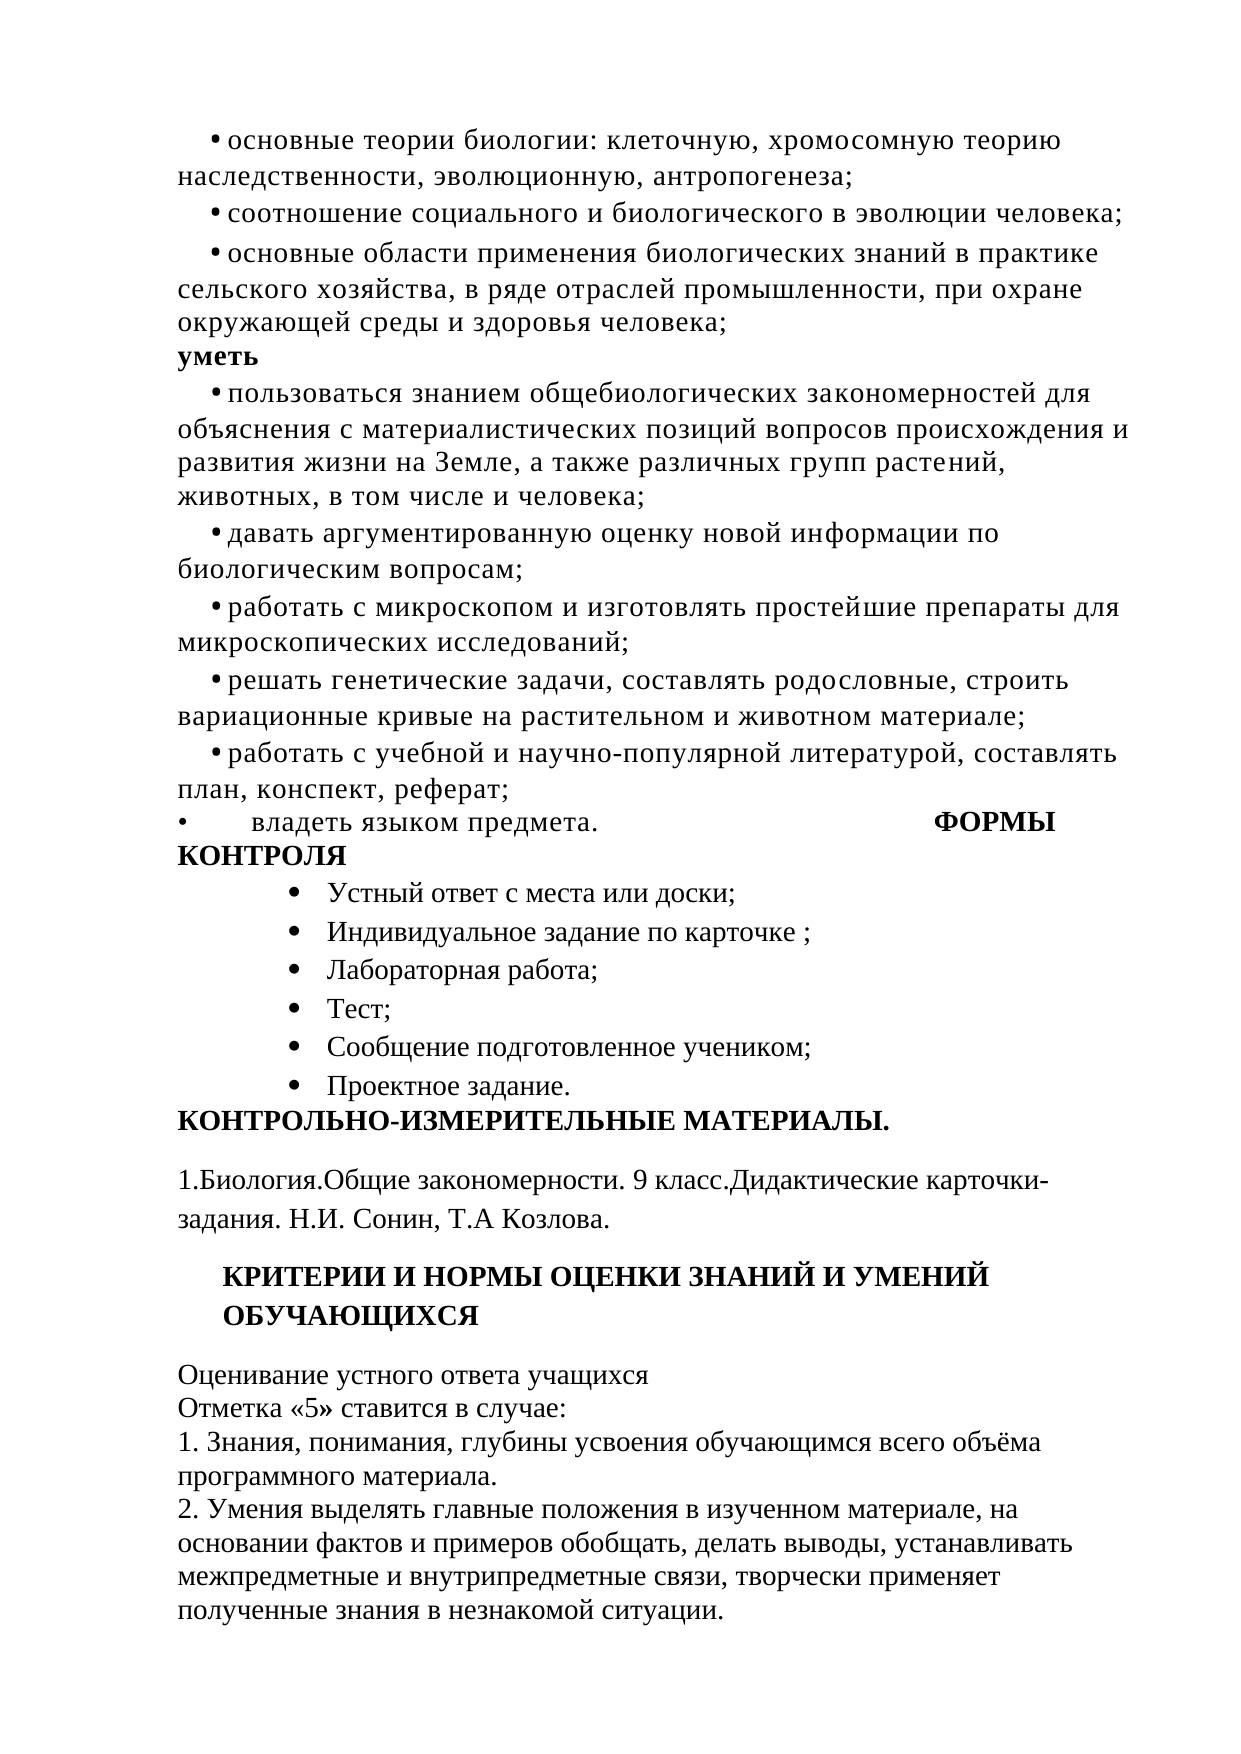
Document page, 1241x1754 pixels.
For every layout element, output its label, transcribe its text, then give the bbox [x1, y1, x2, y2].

text Отметка «5» ставится в случае: [177, 1391, 1152, 1424]
text КРИТЕРИИ И НОРМЫ ОЦЕНКИ ЗНАНИЙ И УМЕНИЙ ОБУЧАЮЩИХСЯ [222, 1259, 1152, 1331]
list соотношение социального и биологического в эволюции человека; [177, 191, 1152, 231]
text Оценивание устного ответа учащихся [177, 1357, 1152, 1391]
list решать генетические задачи, составлять родословные, строить вариационные кривые на растительном и животном материале; [177, 658, 1152, 731]
list основные области применения биологических знаний в практике сельского хозяйства, в ряде отраслей промышленности, при охране окружающей среды и здоровья человека; [177, 231, 1152, 338]
list Сообщение подготовленное учеником; [289, 1026, 1152, 1064]
table_header 1.Биология.Общие закономерности. 9 класс.Дидактические карточки-задания. Н.И. Сонин, Т.А Козлова. [177, 1162, 1152, 1259]
list пользоваться знанием общебиологических закономерностей для объяснения с материалистических позиций вопросов происхождения и развития жизни на Земле, а также различных групп растений, животных, в том числе и человека; [177, 371, 1152, 512]
list Проектное задание. [289, 1064, 1152, 1103]
list Тест; [289, 987, 1152, 1026]
list Лабораторная работа; [289, 949, 1152, 987]
text 1. Знания, понимания, глубины усвоения обучающимся всего объёма программного материала. [177, 1424, 1152, 1491]
list Индивидуальное задание по карточке ; [289, 910, 1152, 949]
list Устный ответ с места или доски; [289, 872, 1152, 910]
list давать аргументированную оценку новой информации по биологическим вопросам; [177, 512, 1152, 585]
list работать с микроскопом и изготовлять простейшие препараты для микроскопических исследований; [177, 585, 1152, 658]
text • владеть языком предмета. ФОРМЫ КОНТРОЛЯ [177, 804, 1152, 872]
list основные теории биологии: клеточную, хромосомную теорию наследственности, эволюционную, антропогенеза; [177, 118, 1152, 191]
text КОНТРОЛЬНО-ИЗМЕРИТЕЛЬНЫЕ МАТЕРИАЛЫ. [177, 1103, 1152, 1136]
list работать с учебной и научно-популярной литературой, составлять план, конспект, реферат; [177, 731, 1152, 804]
text 2. Умения выделять главные положения в изученном материале, на основании фактов и примеров обобщать, делать выводы, устанавливать межпредметные и внутрипредметные связи, творчески применяет полученные знания в незнакомой ситуации. [177, 1491, 1152, 1625]
text уметь [177, 338, 1152, 371]
